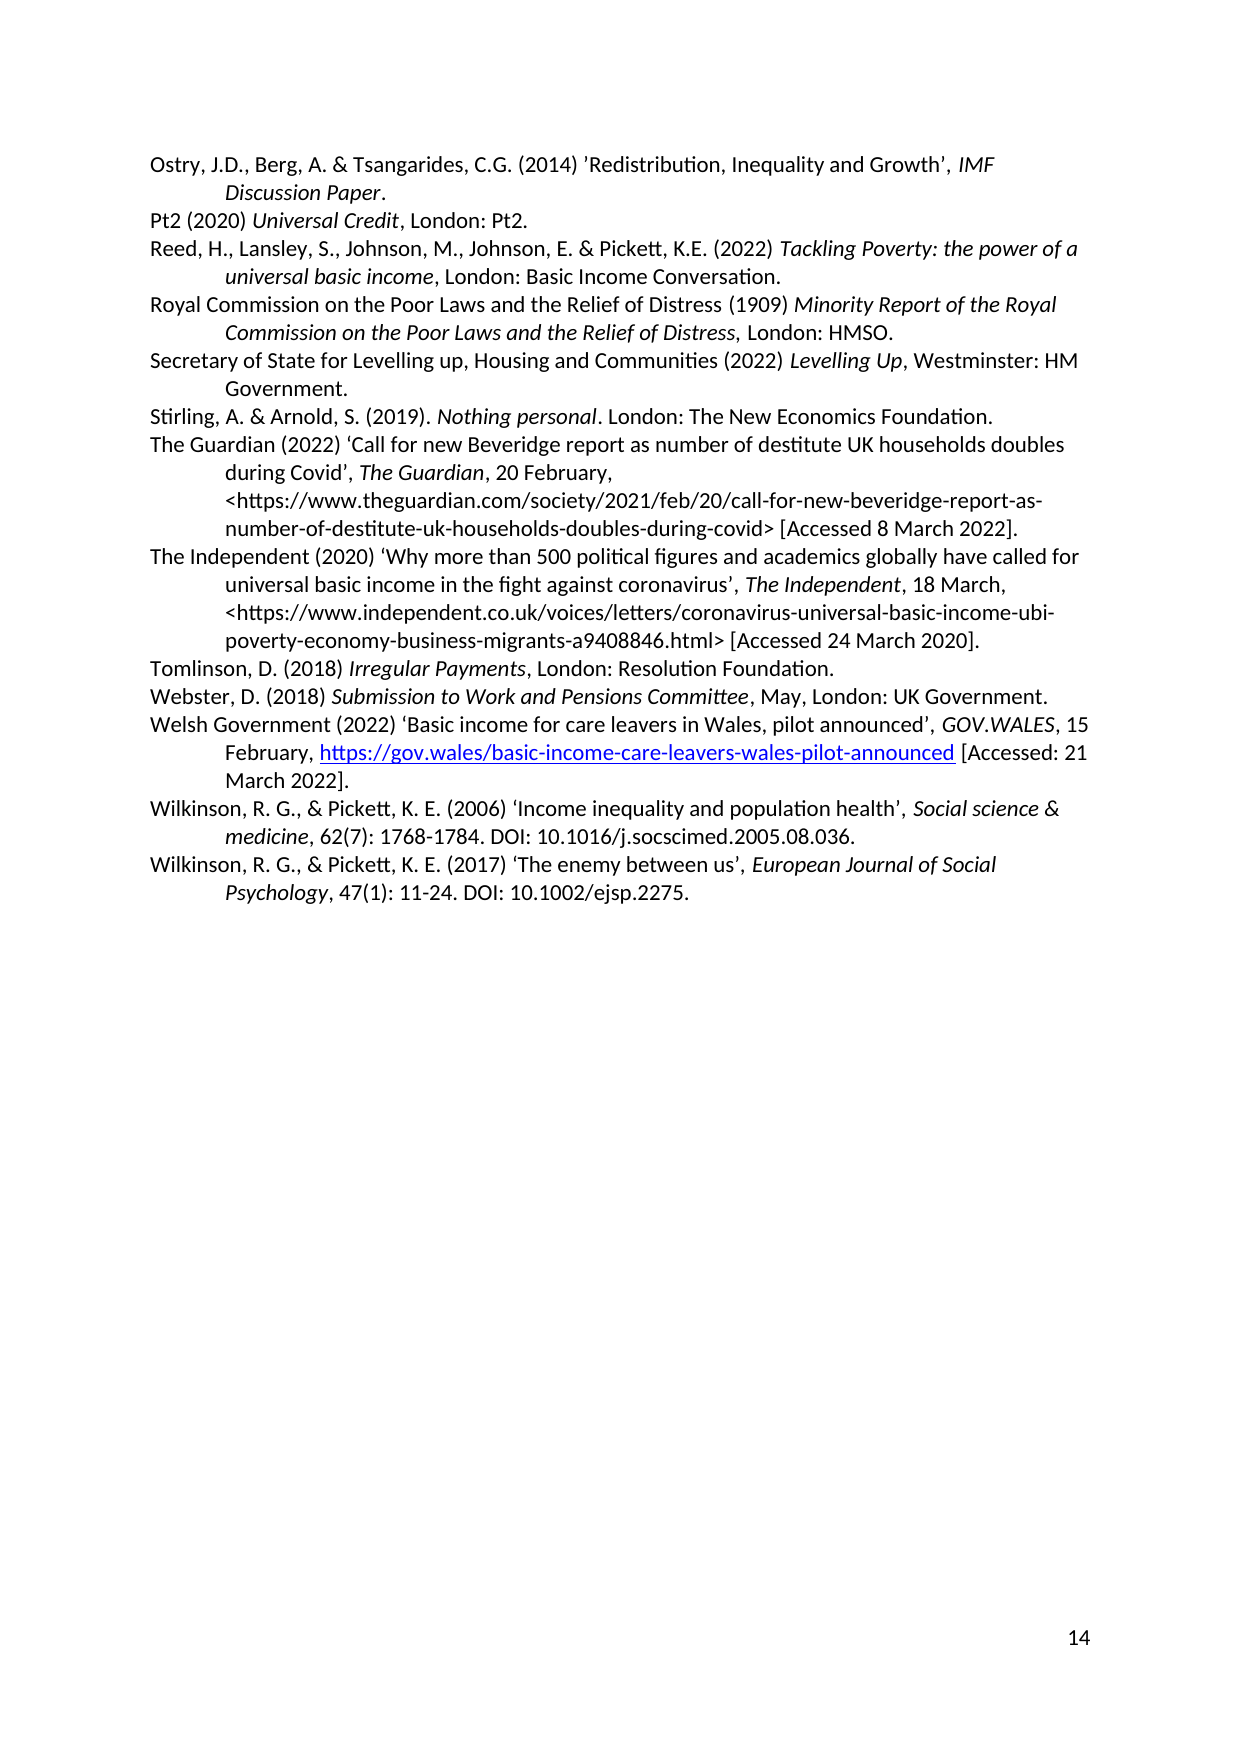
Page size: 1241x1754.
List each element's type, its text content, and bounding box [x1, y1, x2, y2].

text Tomlinson, D. (2018) Irregular Payments, London: Resolution Foundation. [150, 654, 1090, 682]
text Royal Commission on the Poor Laws and the Relief of Distress (1909) Minority Report of the Royal Commission on the Poor Laws and the Relief of Distress, London: HMSO. [150, 290, 1090, 346]
text Wilkinson, R. G., & Pickett, K. E. (2017) ‘The enemy between us’, European Journal of Social Psychology, 47(1): 11-24. DOI: 10.1002/ejsp.2275. [150, 851, 1090, 907]
text Ostry, J.D., Berg, A. & Tsangarides, C.G. (2014) ’Redistribution, Inequality and Growth’, IMF Discussion Paper. [150, 150, 1090, 206]
text The Independent (2020) ‘Why more than 500 political figures and academics globally have called for universal basic income in the fight against coronavirus’, The Independent, 18 March, <https://www.independent.co.uk/voices/letters/coronavirus-universal-basic-income-ubi-poverty-economy-business-migrants-a9408846.html> [Accessed 24 March 2020]. [150, 542, 1090, 654]
text Pt2 (2020) Universal Credit, London: Pt2. [150, 206, 1090, 234]
text Wilkinson, R. G., & Pickett, K. E. (2006) ‘Income inequality and population health’, Social science & medicine, 62(7): 1768-1784. DOI: 10.1016/j.socscimed.2005.08.036. [150, 794, 1090, 851]
text Welsh Government (2022) ‘Basic income for care leavers in Wales, pilot announced’, GOV.WALES, 15 February, https://gov.wales/basic-income-care-leavers-wales-pilot-announced [Accessed: 21 March 2022]. [150, 710, 1090, 794]
text The Guardian (2022) ‘Call for new Beveridge report as number of destitute UK households doubles during Covid’, The Guardian, 20 February, <https://www.theguardian.com/society/2021/feb/20/call-for-new-beveridge-report-as-number-of-destitute-uk-households-doubles-during-covid> [Accessed 8 March 2022]. [150, 430, 1090, 542]
text Reed, H., Lansley, S., Johnson, M., Johnson, E. & Pickett, K.E. (2022) Tackling Poverty: the power of a universal basic income, London: Basic Income Conversation. [150, 234, 1090, 290]
text Secretary of State for Levelling up, Housing and Communities (2022) Levelling Up, Westminster: HM Government. [150, 346, 1090, 402]
text Webster, D. (2018) Submission to Work and Pensions Committee, May, London: UK Government. [150, 682, 1090, 710]
text Stirling, A. & Arnold, S. (2019). Nothing personal. London: The New Economics Foundation. [150, 402, 1090, 430]
